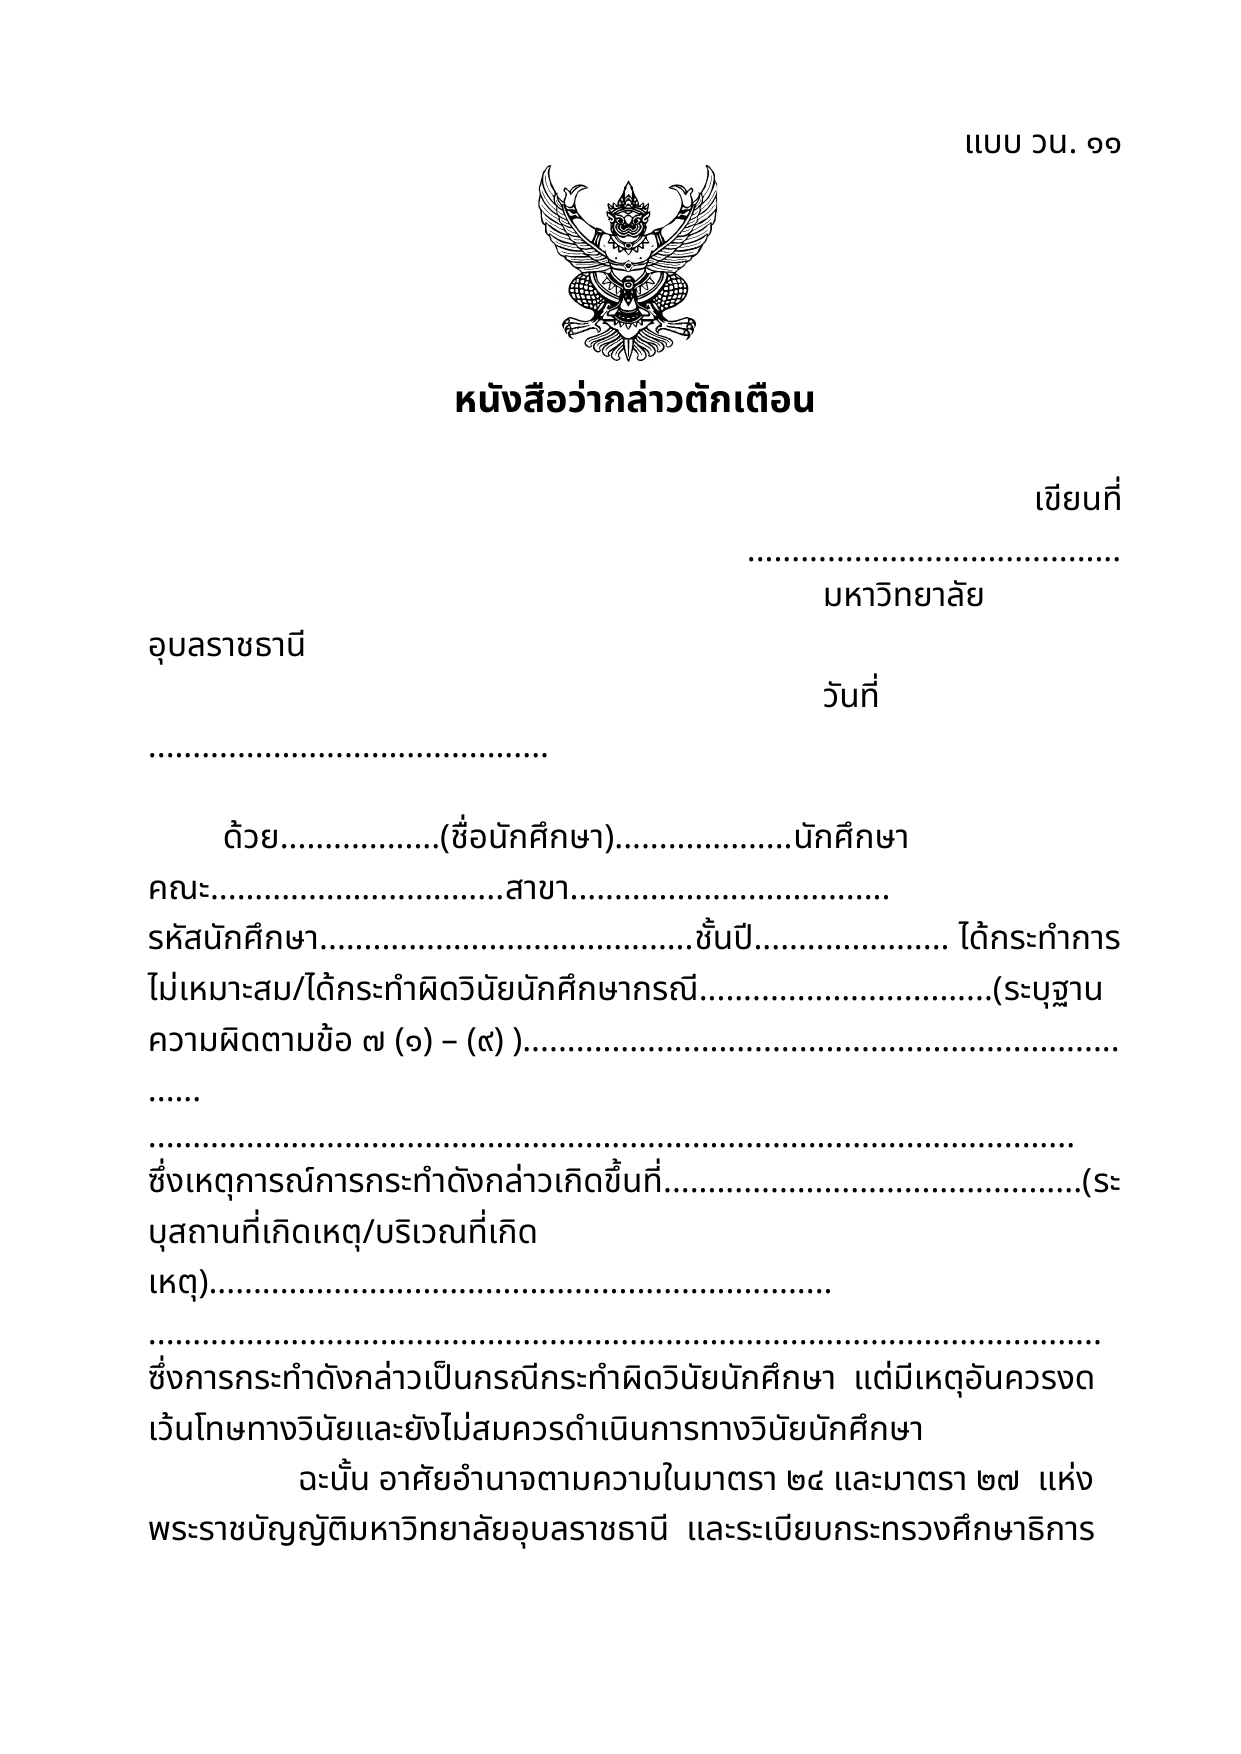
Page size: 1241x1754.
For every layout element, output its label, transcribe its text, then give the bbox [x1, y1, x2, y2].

text วันที่ ............................................. [148, 672, 1122, 767]
text รหัสนักศึกษา..........................................ชั้นปี...................... ได้กระทำการไม่เหมาะสม/ได้กระทำผิดวินัยนักศึกษากรณี.................................(ระบุฐานความผิดตามข้อ ๗ (๑) – (๙) )......................................................................... [148, 914, 1122, 1111]
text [148, 1455, 1122, 1556]
text หนังสือว่ากล่าวตักเตือน [148, 373, 1122, 429]
text เขียนที่ .......................................... [148, 475, 1122, 571]
text ด้วย..................(ชื่อนักศึกษา)....................นักศึกษาคณะ.................................สาขา.................................... [148, 813, 1122, 914]
text มหาวิทยาลัยอุบลราชธานี [148, 571, 1122, 672]
text ........................................................................................................... ซึ่งการกระทำดังกล่าวเป็นกรณีกระทำผิดวินัยนักศึกษา แต่มีเหตุอันควรงดเว้นโทษทางวินัยและยังไม่สมควรดำเนินการทางวินัยนักศึกษา [148, 1309, 1122, 1455]
picture [538, 165, 718, 362]
text ........................................................................................................ ซึ่งเหตุการณ์การกระทำดังกล่าวเกิดขึ้นที่...............................................(ระบุสถานที่เกิดเหตุ/บริเวณที่เกิดเหตุ)...................................................................... [148, 1111, 1122, 1309]
text แบบ วน. ๑๑ [148, 118, 1122, 169]
